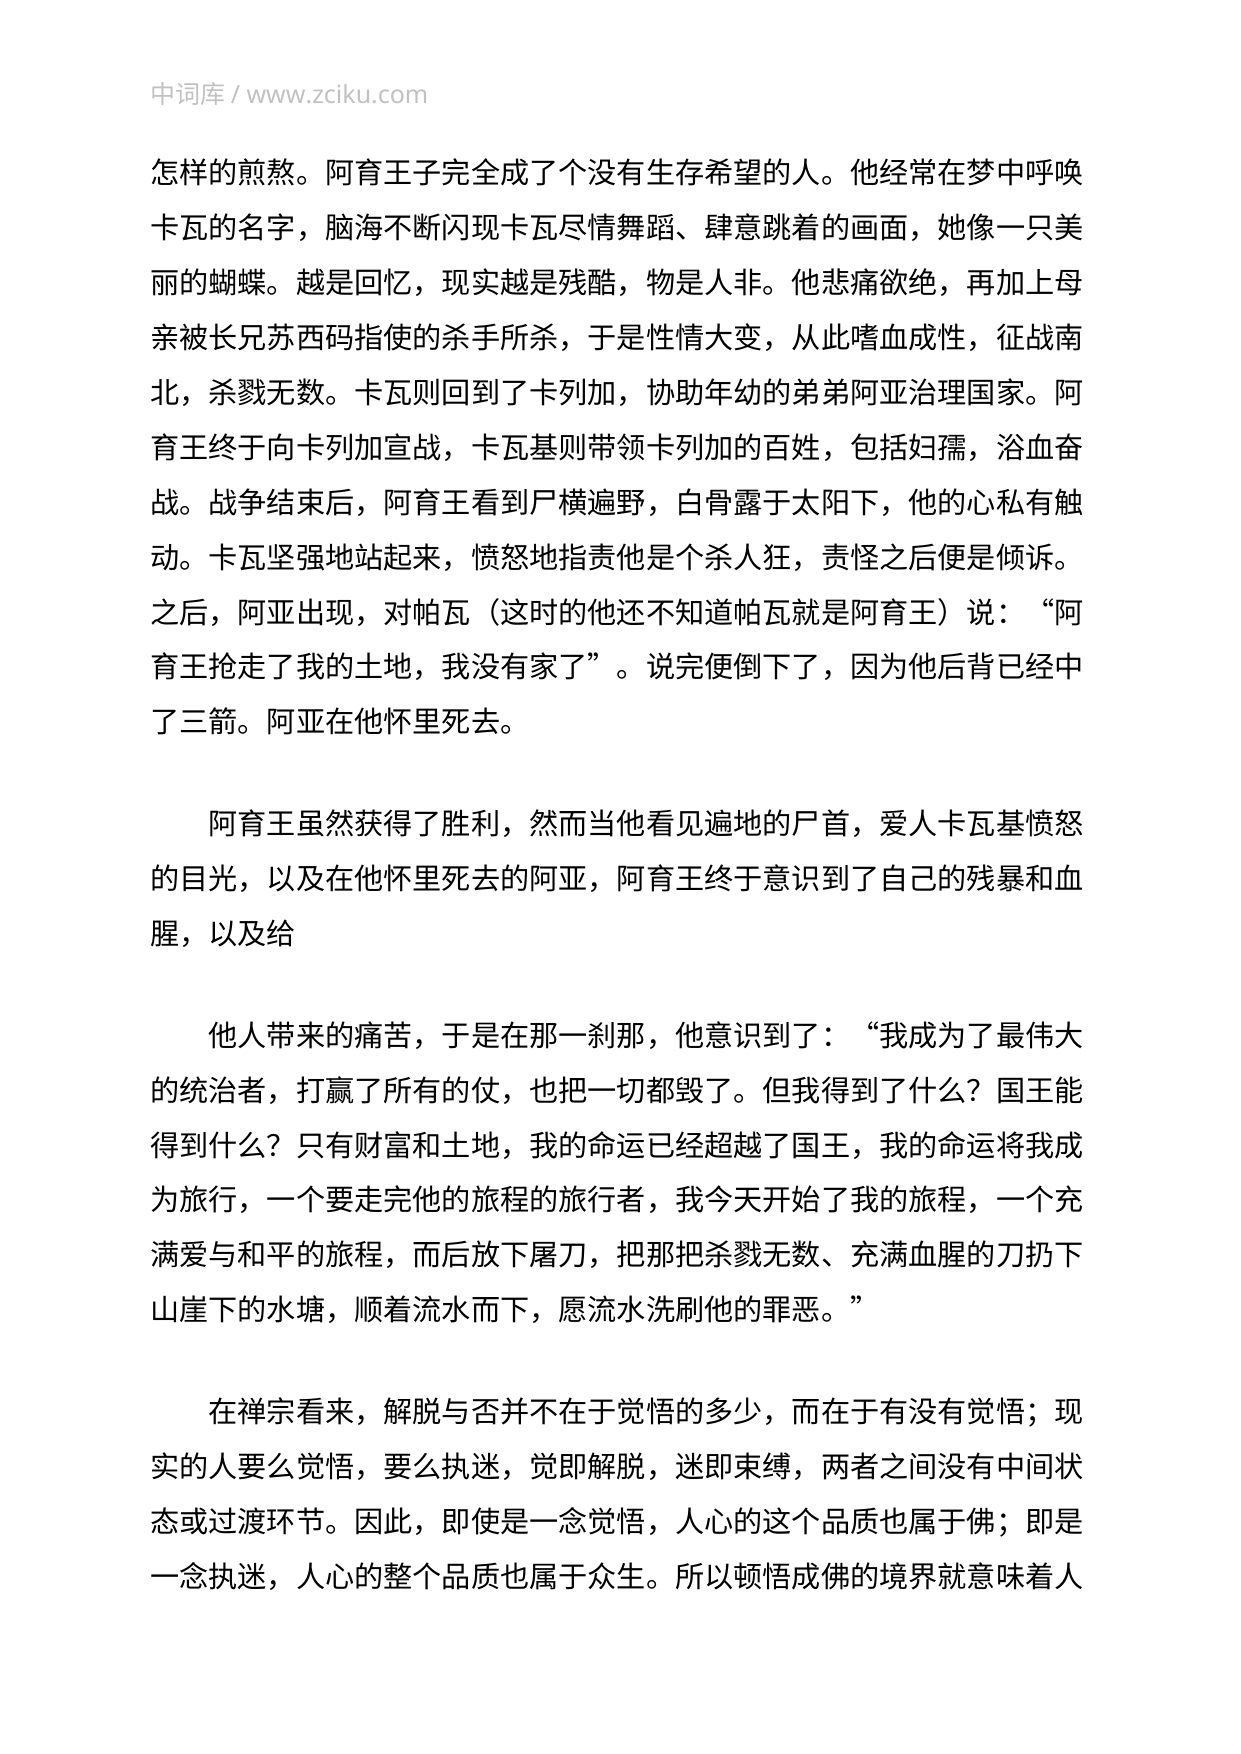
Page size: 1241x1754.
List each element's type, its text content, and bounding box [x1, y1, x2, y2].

text 他人带来的痛苦，于是在那一刹那，他意识到了：“我成为了最伟大的统治者，打赢了所有的仗，也把一切都毁了。但我得到了什么？国王能得到什么？只有财富和土地，我的命运已经超越了国王，我的命运将我成为旅行，一个要走完他的旅程的旅行者，我今天开始了我的旅程，一个充满爱与和平的旅程，而后放下屠刀，把那把杀戮无数、充满血腥的刀扔下山崖下的水塘，顺着流水而下，愿流水洗刷他的罪恶。” [150, 1012, 1090, 1329]
text 阿育王虽然获得了胜利，然而当他看见遍地的尸首，爱人卡瓦基愤怒的目光，以及在他怀里死去的阿亚，阿育王终于意识到了自己的残暴和血腥，以及给 [150, 801, 1090, 953]
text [150, 1388, 1090, 1596]
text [150, 150, 1090, 741]
